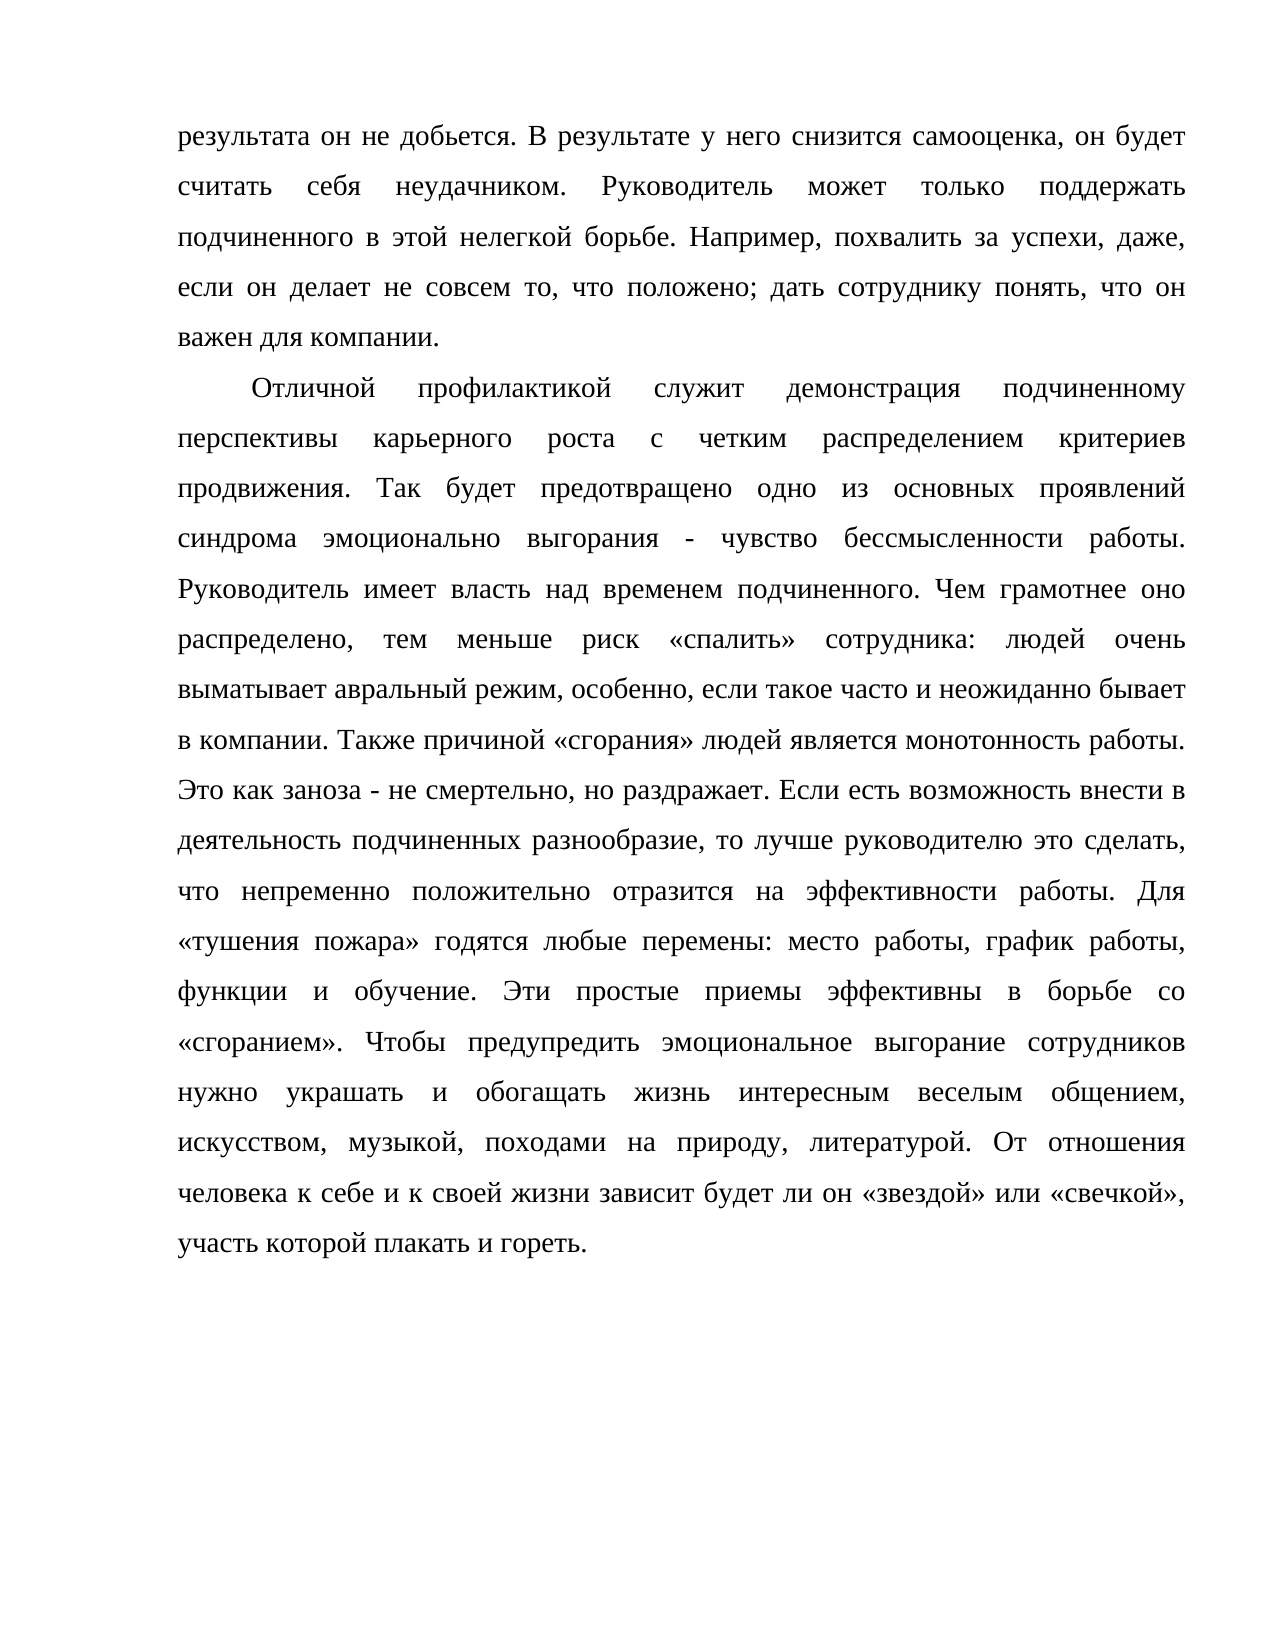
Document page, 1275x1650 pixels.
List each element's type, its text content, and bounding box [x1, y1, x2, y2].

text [177, 118, 1186, 353]
text Отличной профилактикой служит демонстрация подчиненному перспективы карьерного роста с четким распределением критериев продвижения. Так будет предотвращено одно из основных проявлений синдрома эмоционально выгорания - чувство бессмысленности работы. Руководитель имеет власть над временем подчиненного. Чем грамотнее оно распределено, тем меньше риск «спалить» сотрудника: людей очень выматывает авральный режим, особенно, если такое часто и неожиданно бывает в компании. Также причиной «сгорания» людей является монотонность работы. Это как заноза - не смертельно, но раздражает. Если есть возможность внести в деятельность подчиненных разнообразие, то лучше руководителю это сделать, что непременно положительно отразится на эффективности работы. Для «тушения пожара» годятся любые перемены: место работы, график работы, функции и обучение. Эти простые приемы эффективны в борьбе со «сгоранием». Чтобы предупредить эмоциональное выгорание сотрудников нужно украшать и обогащать жизнь интересным веселым общением, искусством, музыкой, походами на природу, литературой. От отношения человека к себе и к своей жизни зависит будет ли он «звездой» или «свечкой», участь которой плакать и гореть. [177, 370, 1186, 1258]
